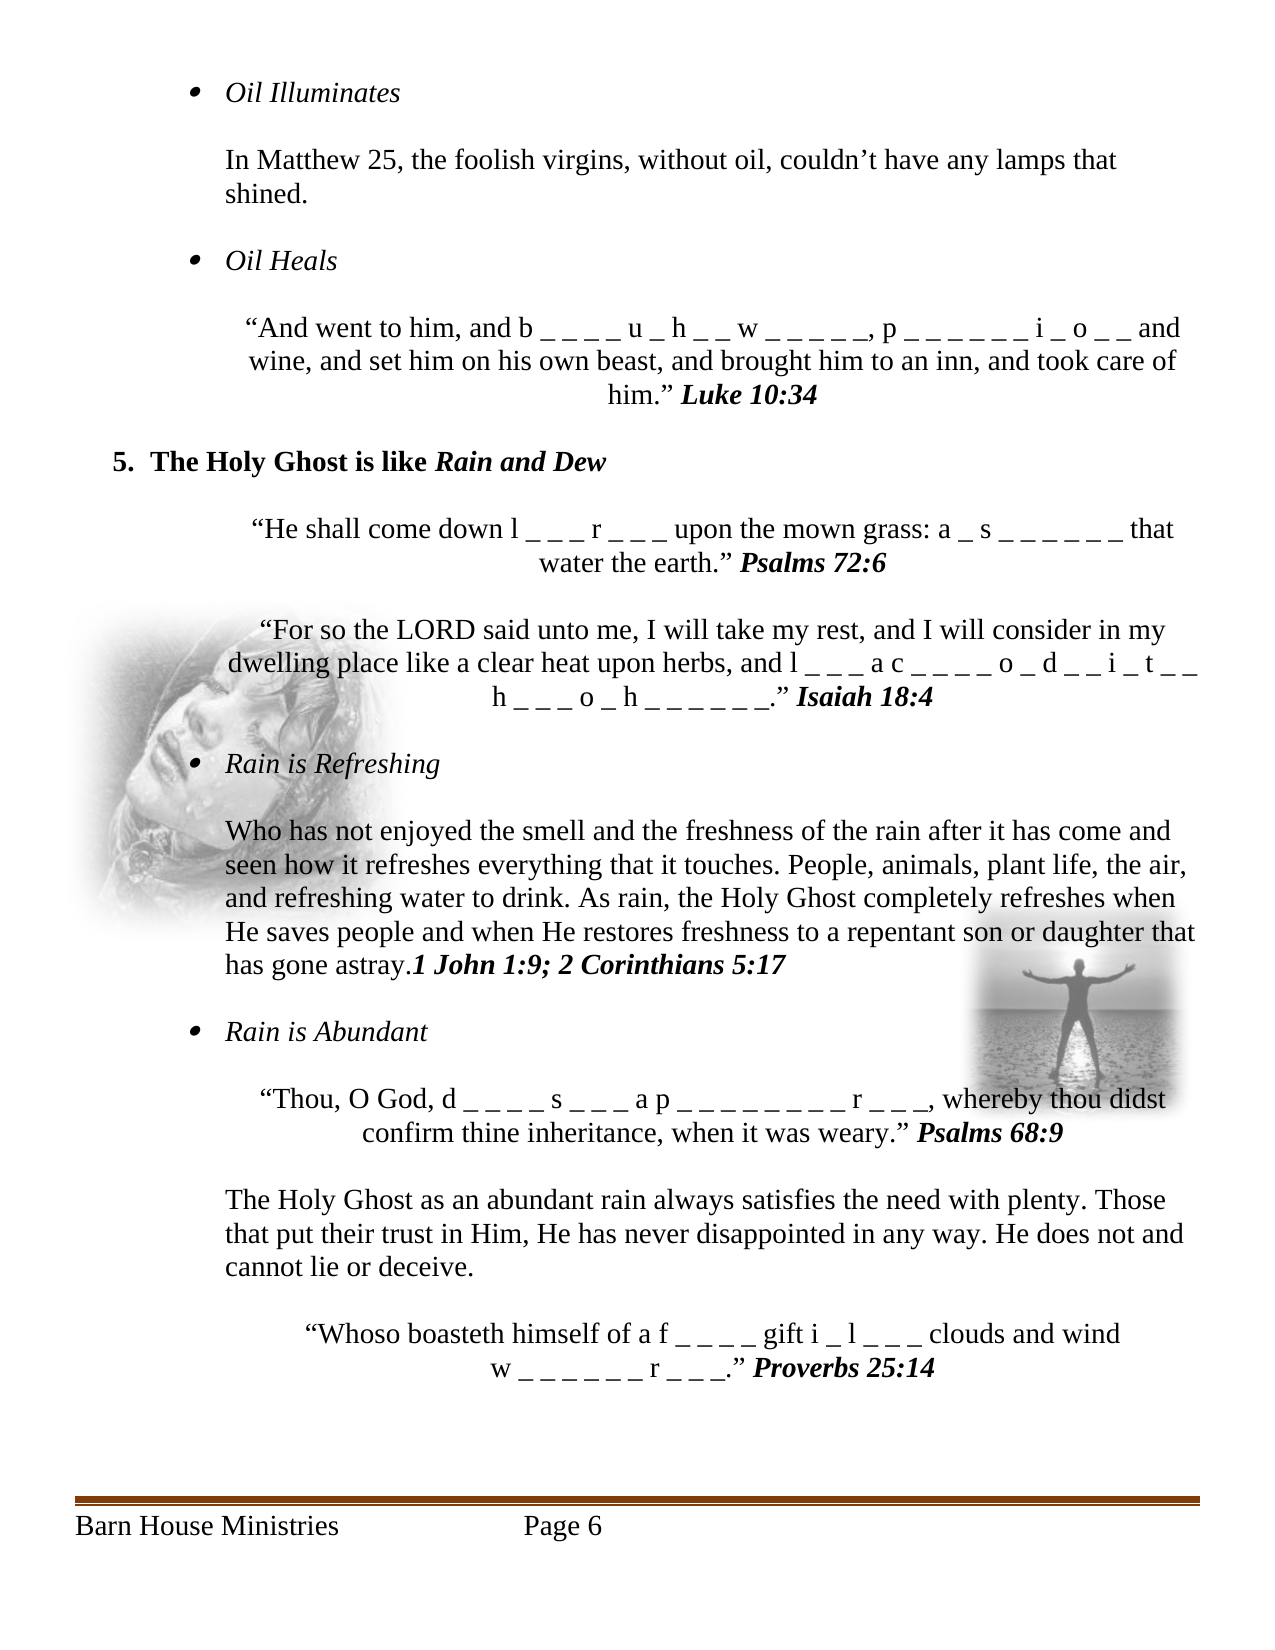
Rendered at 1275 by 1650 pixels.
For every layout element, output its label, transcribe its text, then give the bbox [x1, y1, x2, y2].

list Oil Heals [187, 243, 1200, 276]
list Rain is Refreshing [187, 746, 1200, 780]
list “He shall come down l _ _ _ r _ _ _ upon the mown grass: a _ s _ _ _ _ _ _ that water the earth.” Psalms 72:6 [225, 511, 1200, 578]
list Who has not enjoyed the smell and the freshness of the rain after it has come and seen how it refreshes everything that it touches. People, animals, plant life, the air, and refreshing water to drink. As rain, the Holy Ghost completely refreshes when He saves people and when He restores freshness to a repentant son or daughter that has gone astray.1 John 1:9; 2 Corinthians 5:17 [225, 813, 1200, 981]
list “Thou, O God, d _ _ _ _ s _ _ _ a p _ _ _ _ _ _ _ _ r _ _ _, whereby thou didst confirm thine inheritance, when it was weary.” Psalms 68:9 [225, 1082, 1200, 1149]
list w _ _ _ _ _ _ r _ _ _.” Proverbs 25:14 [225, 1350, 1200, 1383]
list Oil Illuminates [187, 75, 1200, 109]
list The Holy Ghost is like Rain and Dew [112, 444, 1200, 478]
list “And went to him, and b _ _ _ _ u _ h _ _ w _ _ _ _ _, p _ _ _ _ _ _ i _ o _ _ and wine, and set him on his own beast, and brought him to an inn, and took care of him.” Luke 10:34 [225, 310, 1200, 411]
list The Holy Ghost as an abundant rain always satisfies the need with plenty. Those that put their trust in Him, He has never disappointed in any way. He does not and cannot lie or deceive. [225, 1182, 1200, 1283]
list “For so the LORD said unto me, I will take my rest, and I will consider in my dwelling place like a clear heat upon herbs, and l _ _ _ a c _ _ _ _ o _ d _ _ i _ t _ _ h _ _ _ o _ h _ _ _ _ _ _.” Isaiah 18:4 [225, 612, 1200, 712]
list In Matthew 25, the foolish virgins, without oil, couldn’t have any lamps that shined. [225, 142, 1200, 209]
list “Whoso boasteth himself of a f _ _ _ _ gift i _ l _ _ _ clouds and wind [225, 1316, 1200, 1350]
list Rain is Abundant [187, 1014, 1200, 1048]
